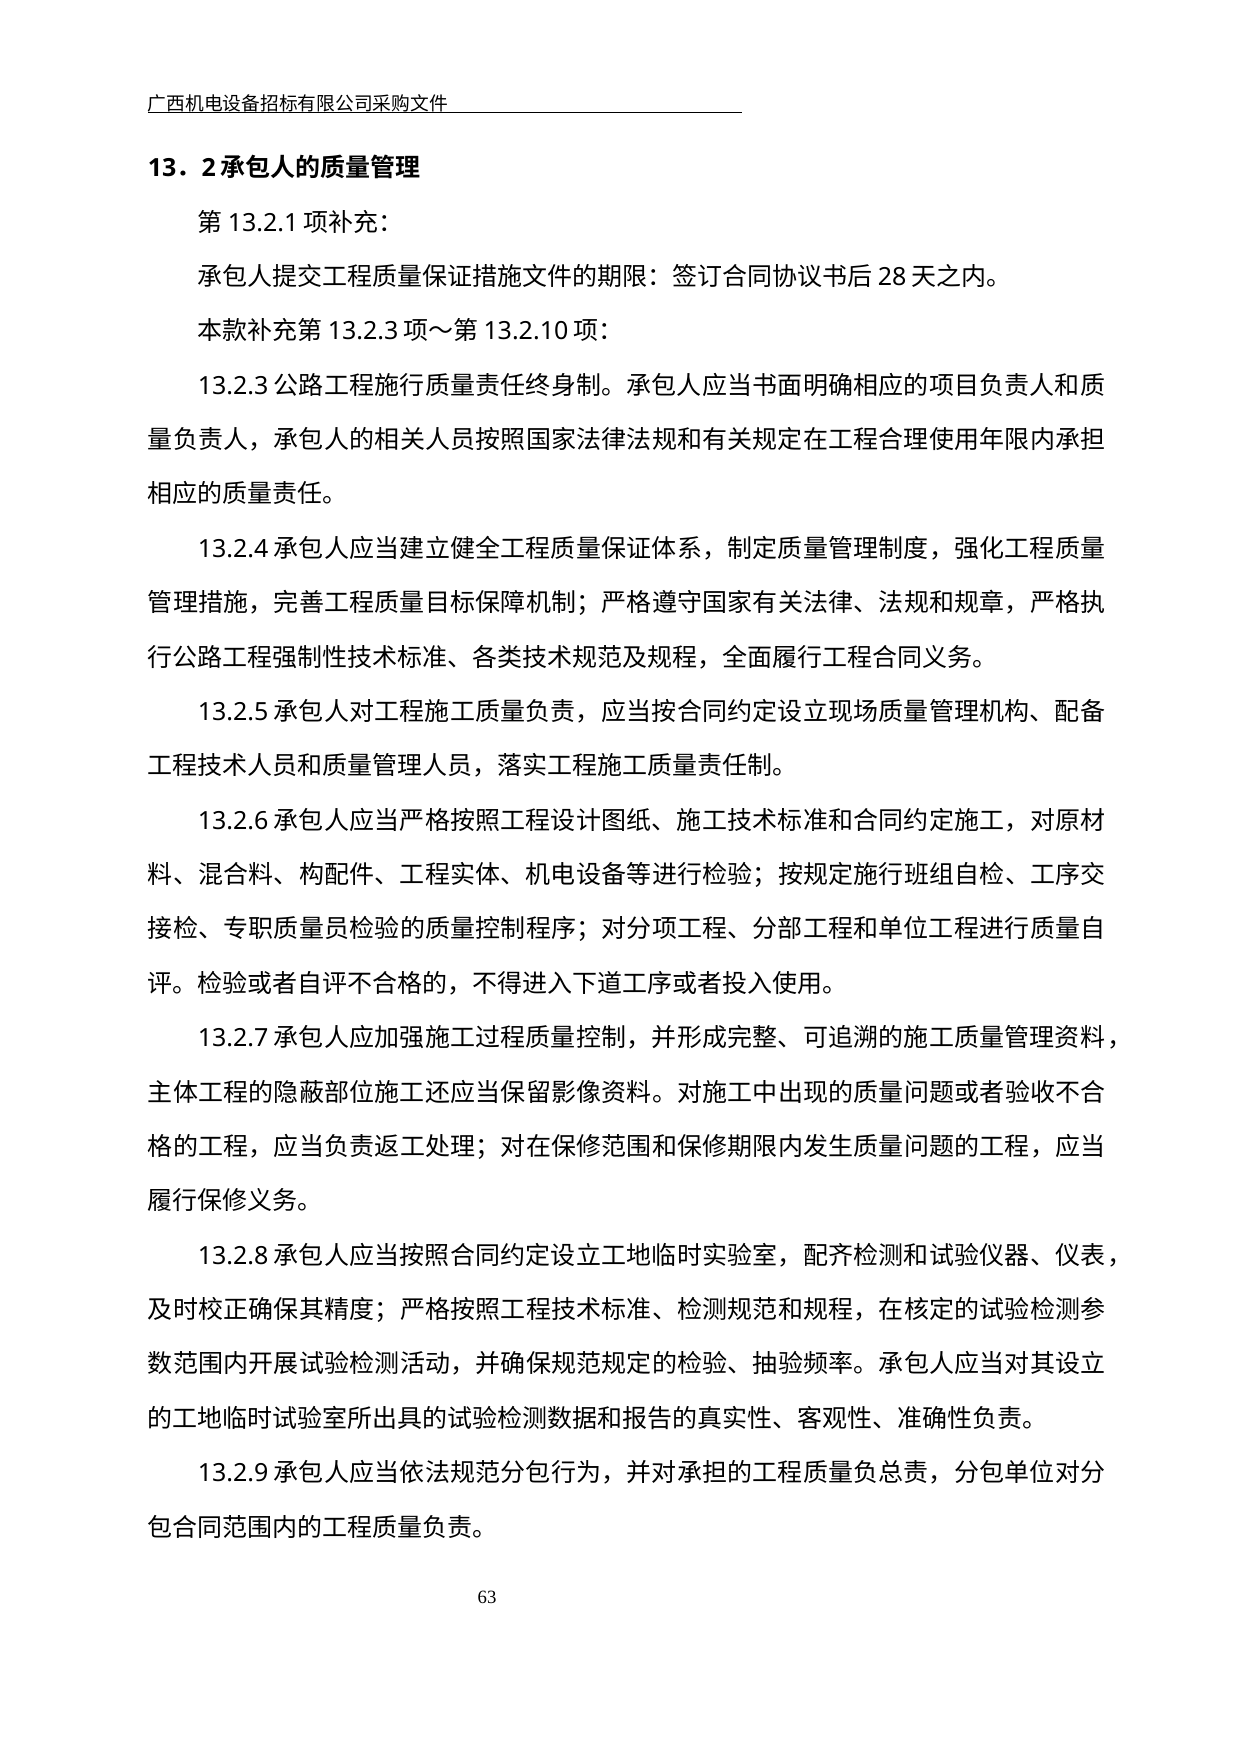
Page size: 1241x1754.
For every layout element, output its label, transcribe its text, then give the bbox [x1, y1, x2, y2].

text 13.2.5承包人对工程施工质量负责，应当按合同约定设立现场质量管理机构、配备工程技术人员和质量管理人员，落实工程施工质量责任制。 [148, 691, 1107, 782]
text 承包人提交工程质量保证措施文件的期限：签订合同协议书后28天之内。 [148, 256, 1107, 293]
text 13.2.6承包人应当严格按照工程设计图纸、施工技术标准和合同约定施工，对原材料、混合料、构配件、工程实体、机电设备等进行检验；按规定施行班组自检、工序交接检、专职质量员检验的质量控制程序；对分项工程、分部工程和单位工程进行质量自评。检验或者自评不合格的，不得进入下道工序或者投入使用。 [148, 800, 1107, 999]
text 第13.2.1项补充： [148, 202, 1107, 238]
text 13.2.7承包人应加强施工过程质量控制，并形成完整、可追溯的施工质量管理资料，主体工程的隐蔽部位施工还应当保留影像资料。对施工中出现的质量问题或者验收不合格的工程，应当负责返工处理；对在保修范围和保修期限内发生质量问题的工程，应当履行保修义务。 [148, 1018, 1107, 1217]
text 13．2承包人的质量管理 [148, 148, 1107, 184]
text 13.2.4承包人应当建立健全工程质量保证体系，制定质量管理制度，强化工程质量管理措施，完善工程质量目标保障机制；严格遵守国家有关法律、法规和规章，严格执行公路工程强制性技术标准、各类技术规范及规程，全面履行工程合同义务。 [148, 528, 1107, 673]
text 13.2.8承包人应当按照合同约定设立工地临时实验室，配齐检测和试验仪器、仪表，及时校正确保其精度；严格按照工程技术标准、检测规范和规程，在核定的试验检测参数范围内开展试验检测活动，并确保规范规定的检验、抽验频率。承包人应当对其设立的工地临时试验室所出具的试验检测数据和报告的真实性、客观性、准确性负责。 [148, 1235, 1107, 1434]
text 13.2.3公路工程施行质量责任终身制。承包人应当书面明确相应的项目负责人和质量负责人，承包人的相关人员按照国家法律法规和有关规定在工程合理使用年限内承担相应的质量责任。 [148, 365, 1107, 510]
text 本款补充第13.2.3项～第13.2.10项： [148, 311, 1107, 347]
text 13.2.9承包人应当依法规范分包行为，并对承担的工程质量负总责，分包单位对分包合同范围内的工程质量负责。 [148, 1453, 1107, 1543]
